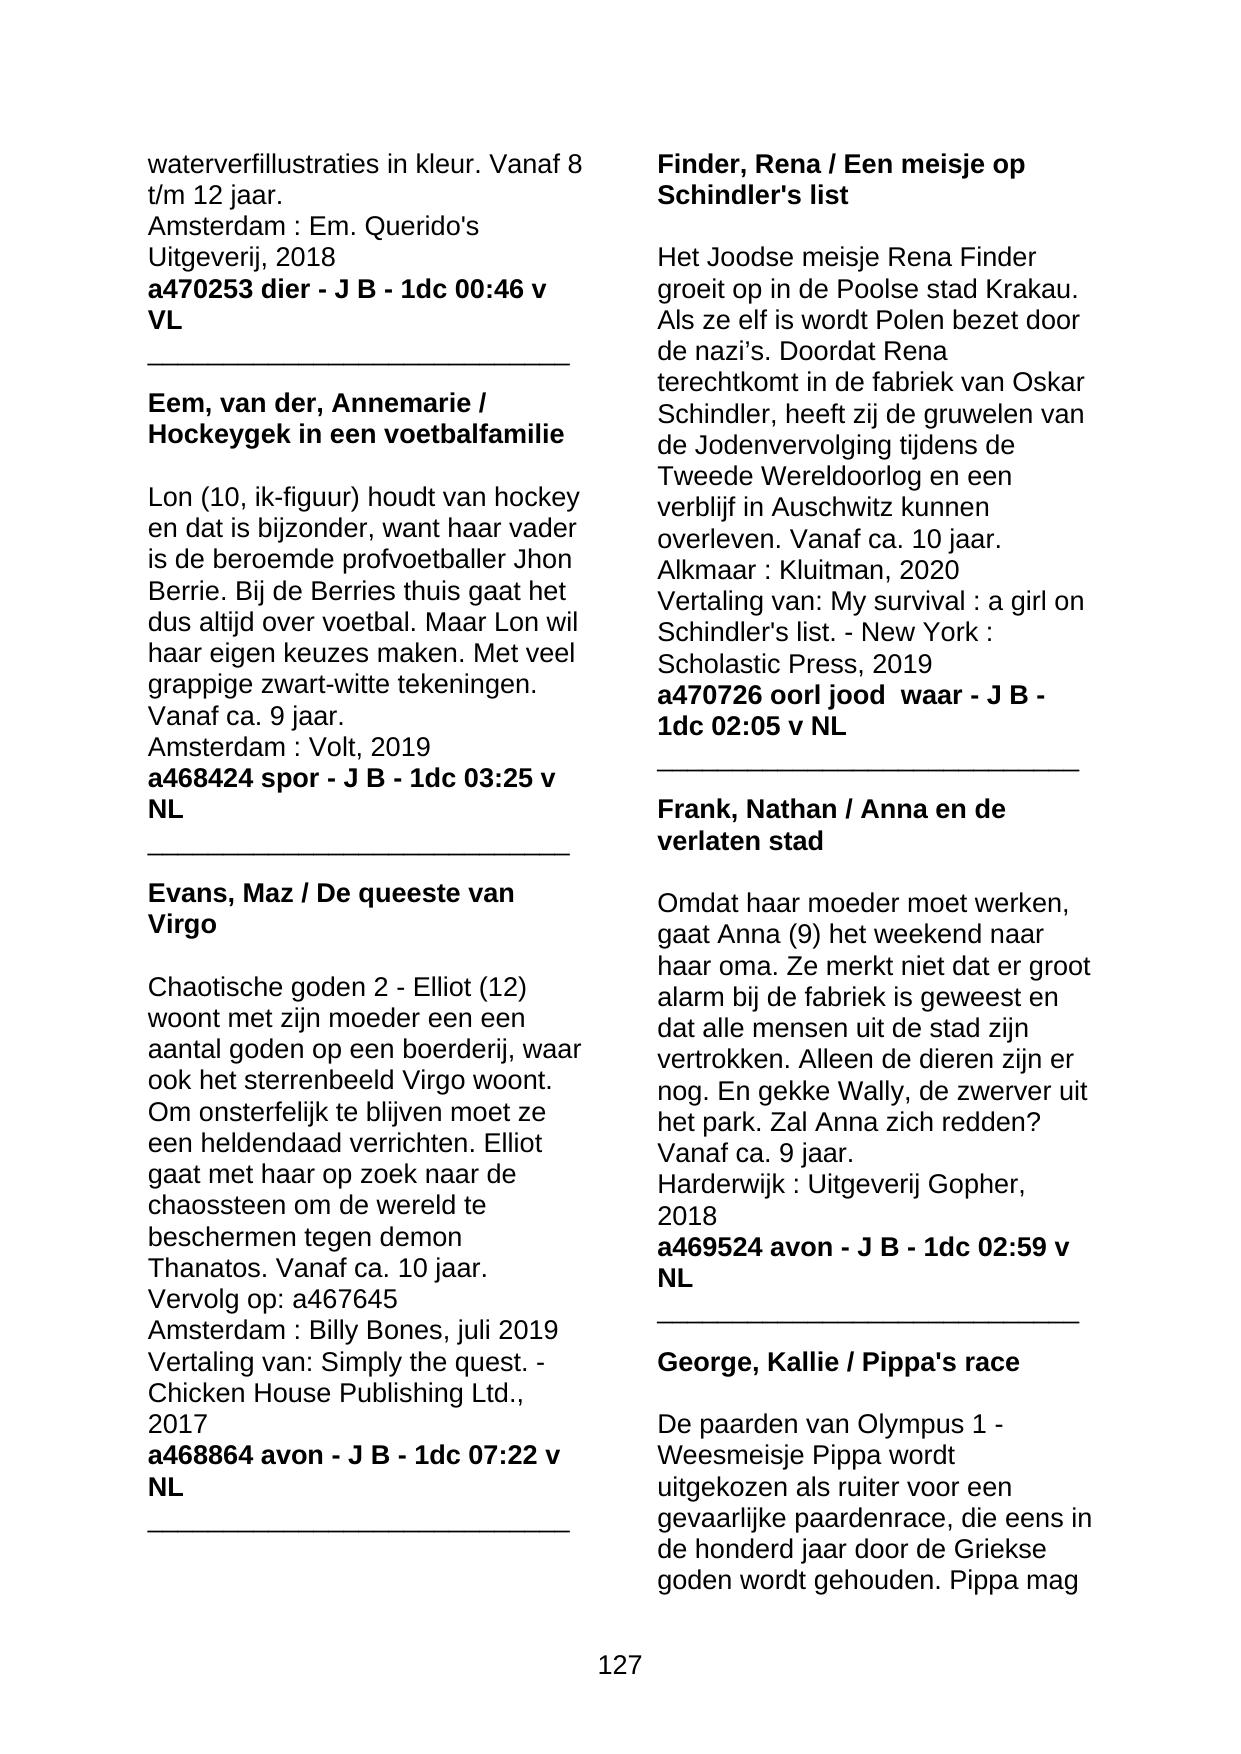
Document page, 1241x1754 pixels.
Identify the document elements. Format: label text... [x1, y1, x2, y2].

text Omdat haar moeder moet werken, gaat Anna (9) het weekend naar haar oma. Ze merkt niet dat er groot alarm bij de fabriek is geweest en dat alle mensen uit de stad zijn vertrokken. Alleen de dieren zijn er nog. En gekke Wally, de zwerver uit het park. Zal Anna zich redden? Vanaf ca. 9 jaar. Harderwijk : Uitgeverij Gopher, 2018 a469524 avon - J B - 1dc 02:59 v NL ____________________________ [657, 856, 1093, 1325]
subtitle George, Kallie / Pippa's race [657, 1346, 1093, 1377]
subtitle Finder, Rena / Een meisje op Schindler's list [657, 148, 1093, 210]
text Het Joodse meisje Rena Finder groeit op in de Poolse stad Krakau. Als ze elf is wordt Polen bezet door de nazi’s. Doordat Rena terechtkomt in de fabriek van Oskar Schindler, heeft zij de gruwelen van de Jodenvervolging tijdens de Tweede Wereldoorlog en een verblijf in Auschwitz kunnen overleven. Vanaf ca. 10 jaar. Alkmaar : Kluitman, 2020 Vertaling van: My survival : a girl on Schindler's list. - New York : Scholastic Press, 2019 a470726 oorl jood waar - J B - 1dc 02:05 v NL ____________________________ [657, 210, 1093, 773]
subtitle Frank, Nathan / Anna en de verlaten stad [657, 793, 1093, 856]
text Chaotische goden 2 - Elliot (12) woont met zijn moeder een een aantal goden op een boerderij, waar ook het sterrenbeeld Virgo woont. Om onsterfelijk te blijven moet ze een heldendaad verrichten. Elliot gaat met haar op zoek naar de chaossteen om de wereld te beschermen tegen demon Thanatos. Vanaf ca. 10 jaar. Vervolg op: a467645 Amsterdam : Billy Bones, juli 2019 Vertaling van: Simply the quest. - Chicken House Publishing Ltd., 2017 a468864 avon - J B - 1dc 07:22 v NL ____________________________ [148, 939, 583, 1533]
text Lon (10, ik-figuur) houdt van hockey en dat is bijzonder, want haar vader is de beroemde profvoetballer Jhon Berrie. Bij de Berries thuis gaat het dus altijd over voetbal. Maar Lon wil haar eigen keuzes maken. Met veel grappige zwart-witte tekeningen. Vanaf ca. 9 jaar. Amsterdam : Volt, 2019 a468424 spor - J B - 1dc 03:25 v NL ____________________________ [148, 450, 583, 856]
subtitle Eem, van der, Annemarie / Hockeygek in een voetbalfamilie [148, 387, 583, 450]
subtitle Evans, Maz / De queeste van Virgo [148, 877, 583, 939]
